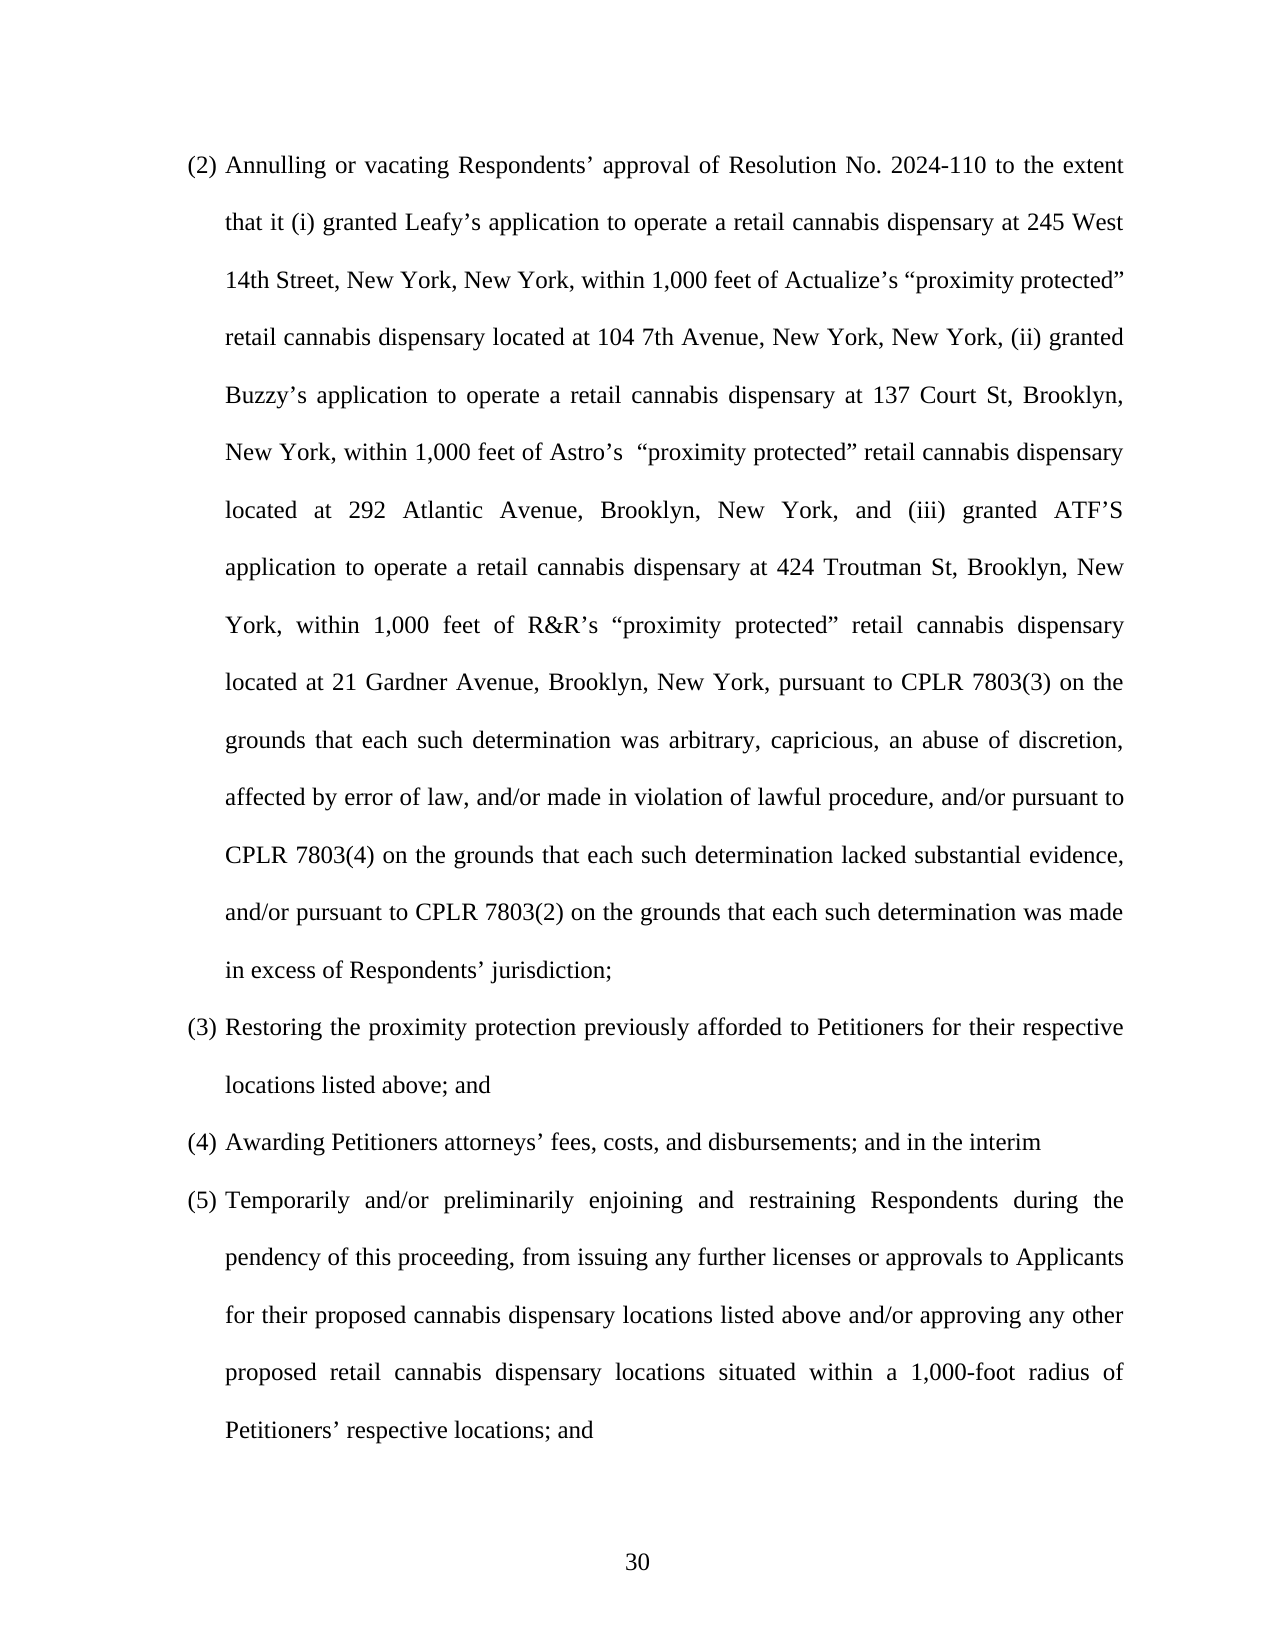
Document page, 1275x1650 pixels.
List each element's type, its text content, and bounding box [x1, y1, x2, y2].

list Temporarily and/or preliminarily enjoining and restraining Respondents during the pendency of this proceeding, from issuing any further licenses or approvals to Applicants for their proposed cannabis dispensary locations listed above and/or approving any other proposed retail cannabis dispensary locations situated within a 1,000-foot radius of Petitioners’ respective locations; and [187, 1185, 1125, 1444]
list Awarding Petitioners attorneys’ fees, costs, and disbursements; and in the interim [187, 1127, 1125, 1156]
list Annulling or vacating Respondents’ approval of Resolution No. 2024-110 to the extent that it (i) granted Leafy’s application to operate a retail cannabis dispensary at 245 West 14th Street, New York, New York, within 1,000 feet of Actualize’s “proximity protected” retail cannabis dispensary located at 104 7th Avenue, New York, New York, (ii) granted Buzzy’s application to operate a retail cannabis dispensary at 137 Court St, Brooklyn, New York, within 1,000 feet of Astro’s “proximity protected” retail cannabis dispensary located at 292 Atlantic Avenue, Brooklyn, New York, and (iii) granted ATF’S application to operate a retail cannabis dispensary at 424 Troutman St, Brooklyn, New York, within 1,000 feet of R&R’s “proximity protected” retail cannabis dispensary located at 21 Gardner Avenue, Brooklyn, New York, pursuant to CPLR 7803(3) on the grounds that each such determination was arbitrary, capricious, an abuse of discretion, affected by error of law, and/or made in violation of lawful procedure, and/or pursuant to CPLR 7803(4) on the grounds that each such determination lacked substantial evidence, and/or pursuant to CPLR 7803(2) on the grounds that each such determination was made in excess of Respondents’ jurisdiction; [187, 150, 1125, 984]
list Restoring the proximity protection previously afforded to Petitioners for their respective locations listed above; and [187, 1012, 1125, 1099]
